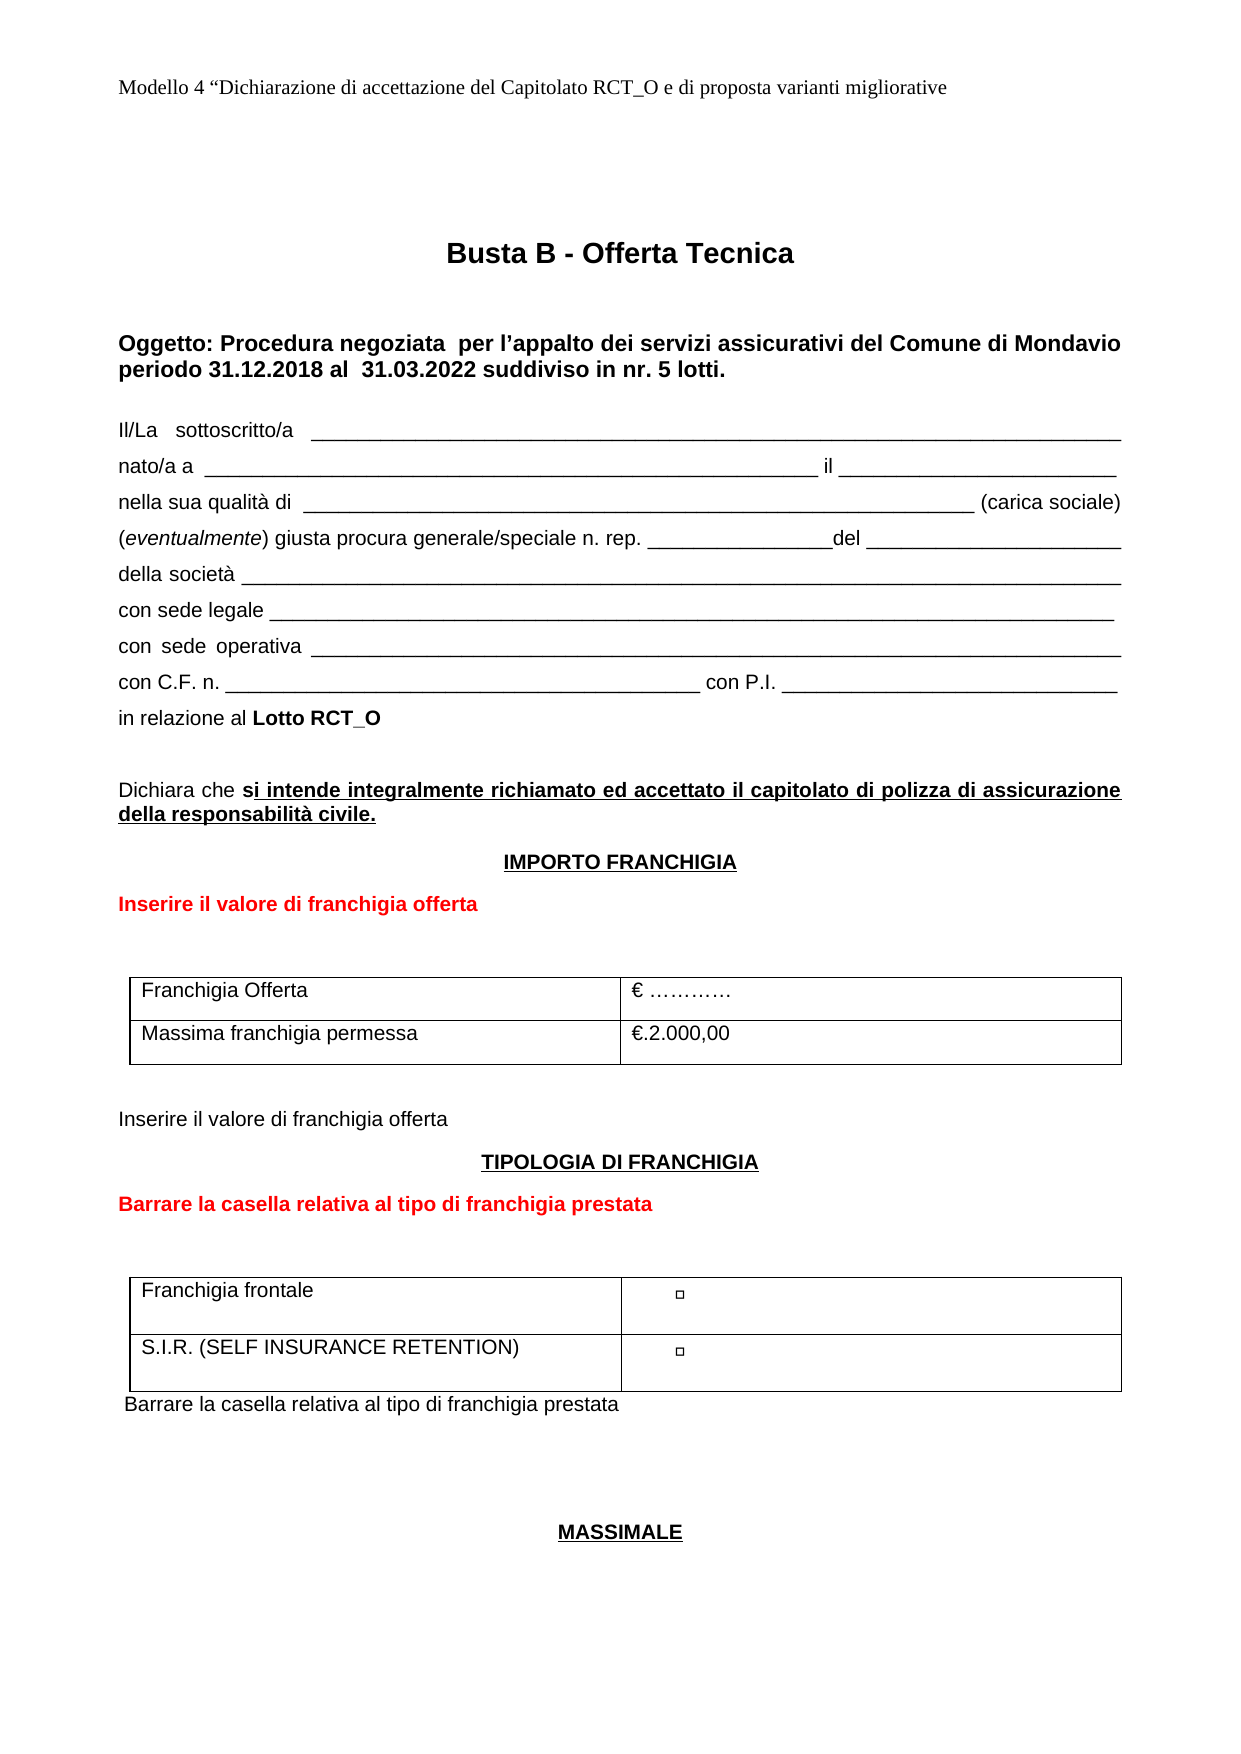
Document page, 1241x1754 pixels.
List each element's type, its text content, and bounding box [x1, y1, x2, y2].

list Inserire il valore di franchigia offerta [118, 892, 1122, 916]
text nella sua qualità di __________________________________________________________ (carica sociale) (eventualmente) giusta procura generale/speciale n. rep. ________________del ______________________ della società ____________________________________________________________________________ con sede legale _________________________________________________________________________ [118, 490, 1122, 622]
table_cell €.2.000,00 [621, 1021, 1121, 1064]
text in relazione al Lotto RCT_O [118, 706, 1122, 730]
table_header Franchigia Offerta [131, 978, 620, 1020]
text Oggetto: Procedura negoziata per l’appalto dei servizi assicurativi del Comune di Mondavio periodo 31.12.2018 al 31.03.2022 suddiviso in nr. 5 lotti. [118, 330, 1122, 382]
list Inserire il valore di franchigia offerta [118, 1107, 1122, 1131]
table_header [622, 1278, 1121, 1334]
list TIPOLOGIA DI FRANCHIGIA [118, 1149, 1122, 1173]
table_header Franchigia frontale [131, 1278, 621, 1334]
list IMPORTO FRANCHIGIA [118, 849, 1122, 873]
text Dichiara che si intende integralmente richiamato ed accettato il capitolato di polizza di assicurazione della responsabilità civile. [118, 778, 1122, 826]
text Il/La sottoscritto/a ______________________________________________________________________ nato/a a _____________________________________________________ il ________________________ [118, 418, 1122, 478]
list Barrare la casella relativa al tipo di franchigia prestata [118, 1192, 1122, 1216]
table_header € ………… [621, 978, 1121, 1020]
text con sede operativa ______________________________________________________________________ con C.F. n. _________________________________________ con P.I. _____________________________ [118, 634, 1122, 694]
list MASSIMALE [118, 1519, 1122, 1543]
table_cell S.I.R. (SELF INSURANCE RETENTION) [131, 1335, 621, 1391]
table_cell [622, 1335, 1121, 1391]
list Barrare la casella relativa al tipo di franchigia prestata [118, 1392, 1122, 1416]
table_cell Massima franchigia permessa [131, 1021, 620, 1064]
text Busta B - Offerta Tecnica [118, 236, 1122, 270]
